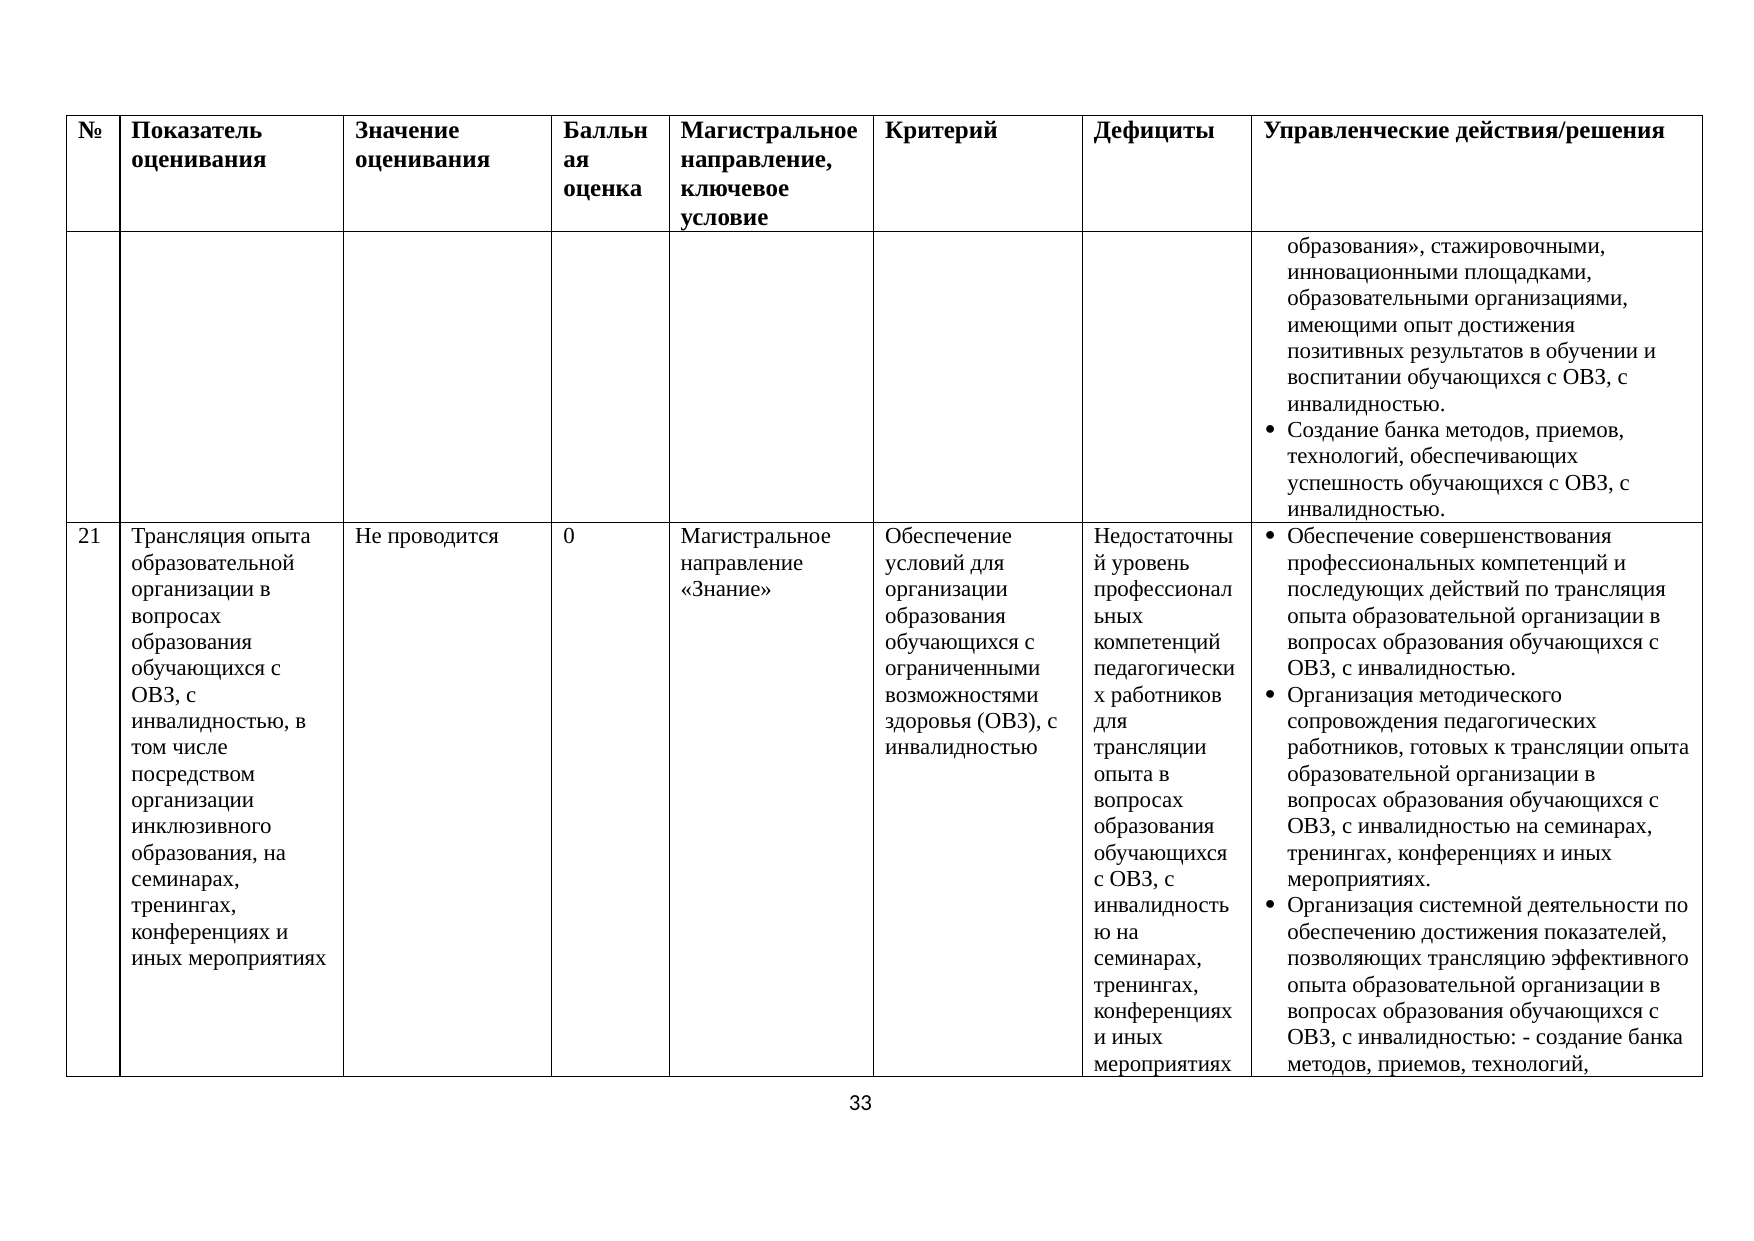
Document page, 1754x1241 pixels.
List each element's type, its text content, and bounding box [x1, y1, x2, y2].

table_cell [121, 523, 343, 1076]
table_cell Не проводится [344, 523, 551, 1076]
table_header Дефициты [1083, 116, 1251, 231]
table_header Управленческие действия/решения [1252, 116, 1702, 231]
table_header Критерий [874, 116, 1082, 231]
table_cell Магистральное направление «Знание» [670, 523, 873, 1076]
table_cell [1252, 232, 1702, 522]
table_cell 0 [552, 523, 669, 1076]
table_cell 21 [67, 523, 119, 1076]
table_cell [874, 523, 1082, 1076]
table_header Значение оценивания [344, 116, 551, 231]
table_header Показатель оценивания [121, 116, 343, 231]
table_header Магистральное направление, ключевое условие [670, 116, 873, 231]
table_header Балльная оценка [552, 116, 669, 231]
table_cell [1252, 523, 1702, 1076]
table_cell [1083, 523, 1251, 1076]
table_header № [67, 116, 119, 231]
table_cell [1083, 232, 1251, 522]
